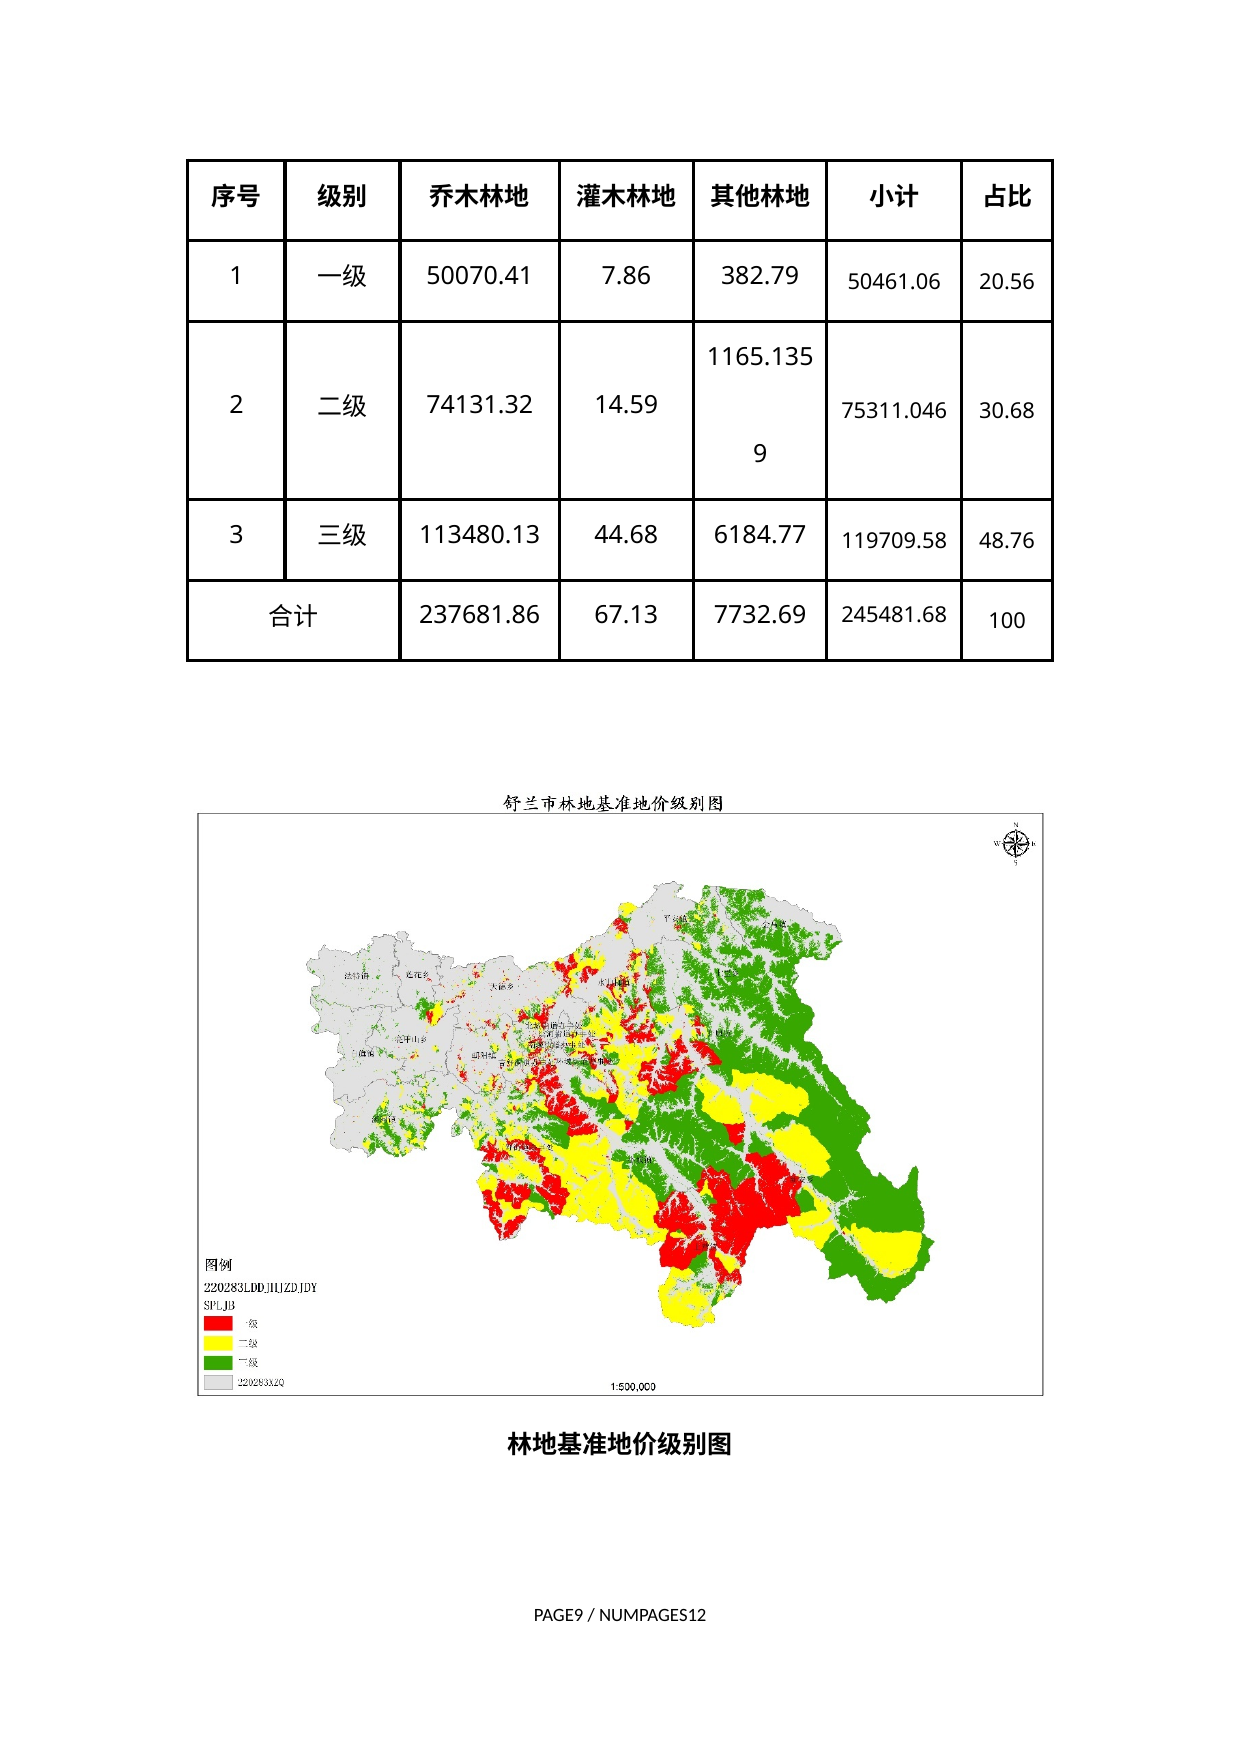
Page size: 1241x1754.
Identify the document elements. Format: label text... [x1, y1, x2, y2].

table_cell 30.68 [963, 323, 1051, 498]
table_header 级别 [287, 162, 398, 239]
table_cell 237681.86 [402, 582, 558, 659]
table_cell 1165.1359 [695, 323, 825, 498]
table_cell 100 [963, 582, 1051, 659]
table_cell 2 [189, 323, 283, 498]
table_cell 44.68 [561, 501, 692, 578]
table_header 序号 [189, 162, 283, 239]
table_header 占比 [963, 162, 1051, 239]
table_cell 20.56 [963, 242, 1051, 320]
table_cell 6184.77 [695, 501, 825, 578]
table_cell 二级 [287, 323, 398, 498]
table_cell 382.79 [695, 242, 825, 320]
table_cell 50461.06 [828, 242, 960, 320]
table_cell 48.76 [963, 501, 1051, 578]
table_cell 1 [189, 242, 283, 320]
table_header 小计 [828, 162, 960, 239]
picture [187, 792, 1053, 1404]
table_header 其他林地 [695, 162, 825, 239]
table_cell 7.86 [561, 242, 692, 320]
table_cell 113480.13 [402, 501, 558, 578]
table_header 灌木林地 [561, 162, 692, 239]
table_cell 14.59 [561, 323, 692, 498]
text 林地基准地价级别图 [187, 1410, 1053, 1475]
table_cell 119709.58 [828, 501, 960, 578]
table_cell 67.13 [561, 582, 692, 659]
table_header 乔木林地 [402, 162, 558, 239]
table_cell 245481.68 [828, 582, 960, 659]
table_cell 一级 [287, 242, 398, 320]
table_cell 3 [189, 501, 283, 578]
table_cell 合计 [189, 582, 398, 659]
table_cell 75311.046 [828, 323, 960, 498]
table_cell 三级 [287, 501, 398, 578]
table_cell 7732.69 [695, 582, 825, 659]
table_cell 50070.41 [402, 242, 558, 320]
table_cell 74131.32 [402, 323, 558, 498]
